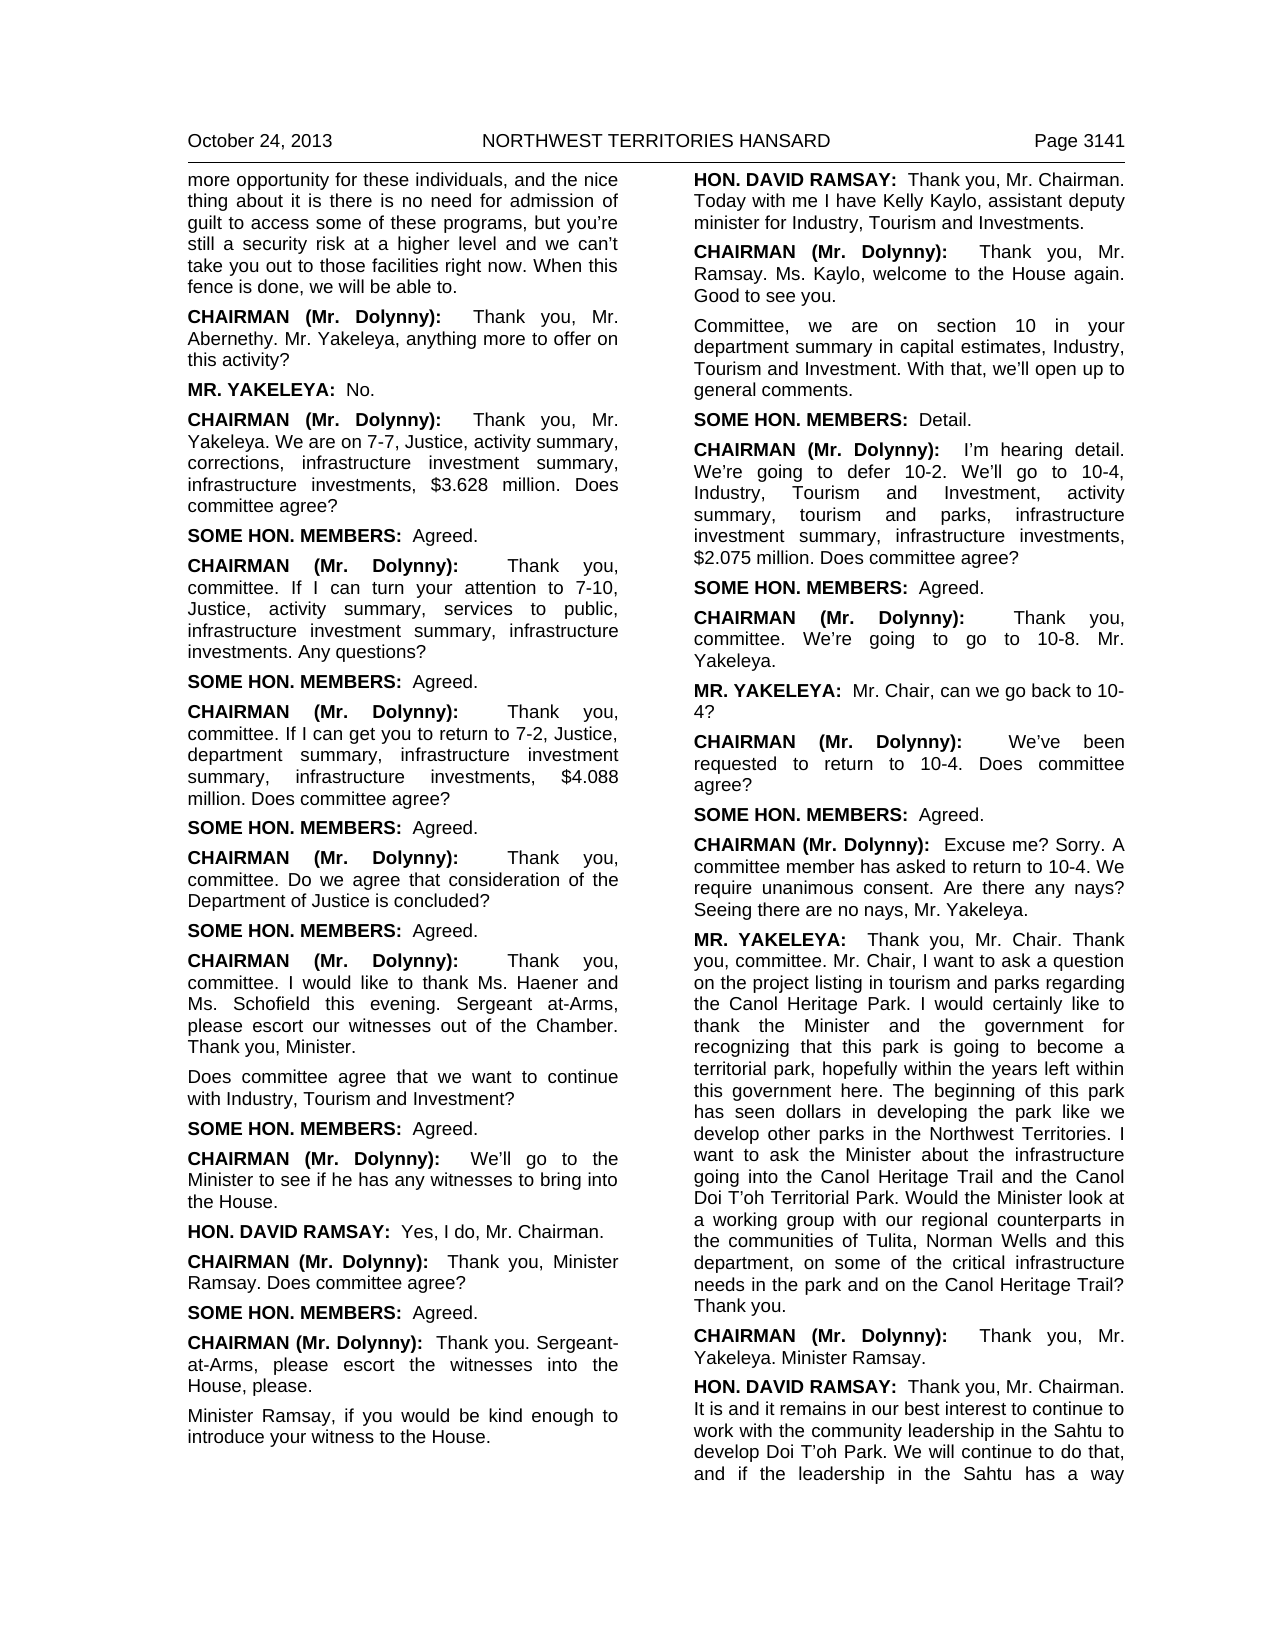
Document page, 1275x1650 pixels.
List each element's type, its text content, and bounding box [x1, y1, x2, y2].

text SOME HON. MEMBERS: Agreed. [187, 1302, 619, 1323]
text CHAIRMAN (Mr. Dolynny): Excuse me? Sorry. A committee member has asked to return to 10-4. We require unanimous consent. Are there any nays? Seeing there are no nays, Mr. Yakeleya. [694, 834, 1125, 920]
text CHAIRMAN (Mr. Dolynny): Thank you, Mr. Abernethy. Mr. Yakeleya, anything more to offer on this activity? [187, 306, 619, 371]
text CHAIRMAN (Mr. Dolynny): Thank you, Mr. Yakeleya. Minister Ramsay. [694, 1325, 1125, 1368]
text CHAIRMAN (Mr. Dolynny): Thank you, committee. I would like to thank Ms. Haener and Ms. Schofield this evening. Sergeant at-Arms, please escort our witnesses out of the Chamber. Thank you, Minister. [187, 950, 619, 1058]
text SOME HON. MEMBERS: Agreed. [187, 525, 619, 547]
text CHAIRMAN (Mr. Dolynny): Thank you. Sergeant-at-Arms, please escort the witnesses into the House, please. [187, 1332, 619, 1396]
text SOME HON. MEMBERS: Agreed. [694, 804, 1125, 826]
text Committee, we are on section 10 in your department summary in capital estimates, Industry, Tourism and Investment. With that, we’ll open up to general comments. [694, 314, 1125, 401]
text Does committee agree that we want to continue with Industry, Tourism and Investment? [187, 1066, 619, 1109]
text SOME HON. MEMBERS: Agreed. [187, 920, 619, 942]
text CHAIRMAN (Mr. Dolynny): Thank you, Mr. Yakeleya. We are on 7-7, Justice, activity summary, corrections, infrastructure investment summary, infrastructure investments, $3.628 million. Does committee agree? [187, 409, 619, 517]
text CHAIRMAN (Mr. Dolynny): I’m hearing detail. We’re going to defer 10-2. We’ll go to 10-4, Industry, Tourism and Investment, activity summary, tourism and parks, infrastructure investment summary, infrastructure investments, $2.075 million. Does committee agree? [694, 439, 1125, 568]
text CHAIRMAN (Mr. Dolynny): We’ll go to the Minister to see if he has any witnesses to bring into the House. [187, 1147, 619, 1212]
text HON. DAVID RAMSAY: Yes, I do, Mr. Chairman. [187, 1221, 619, 1242]
text CHAIRMAN (Mr. Dolynny): Thank you, committee. If I can turn your attention to 7-10, Justice, activity summary, services to public, infrastructure investment summary, infrastructure investments. Any questions? [187, 555, 619, 663]
text CHAIRMAN (Mr. Dolynny): Thank you, committee. If I can get you to return to 7-2, Justice, department summary, infrastructure investment summary, infrastructure investments, $4.088 million. Does committee agree? [187, 701, 619, 809]
text MR. YAKELEYA: No. [187, 379, 619, 401]
text SOME HON. MEMBERS: Detail. [694, 409, 1125, 431]
text HON. DAVID RAMSAY: Thank you, Mr. Chairman. Today with me I have Kelly Kaylo, assistant deputy minister for Industry, Tourism and Investments. [694, 168, 1125, 233]
text MR. YAKELEYA: Mr. Chair, can we go back to 10-4? [694, 679, 1125, 723]
text CHAIRMAN (Mr. Dolynny): Thank you, committee. We’re going to go to 10-8. Mr. Yakeleya. [694, 606, 1125, 671]
text SOME HON. MEMBERS: Agreed. [694, 577, 1125, 598]
text SOME HON. MEMBERS: Agreed. [187, 817, 619, 839]
text SOME HON. MEMBERS: Agreed. [187, 1118, 619, 1139]
text CHAIRMAN (Mr. Dolynny): We’ve been requested to return to 10-4. Does committee agree? [694, 731, 1125, 796]
text CHAIRMAN (Mr. Dolynny): Thank you, Mr. Ramsay. Ms. Kaylo, welcome to the House again. Good to see you. [694, 241, 1125, 306]
text CHAIRMAN (Mr. Dolynny): Thank you, committee. Do we agree that consideration of the Department of Justice is concluded? [187, 847, 619, 912]
text MR. YAKELEYA: Thank you, Mr. Chair. Thank you, committee. Mr. Chair, I want to ask a question on the project listing in tourism and parks regarding the Canol Heritage Park. I would certainly like to thank the Minister and the government for recognizing that this park is going to become a territorial park, hopefully within the years left within this government here. The beginning of this park has seen dollars in developing the park like we develop other parks in the Northwest Territories. I want to ask the Minister about the infrastructure going into the Canol Heritage Trail and the Canol Doi T’oh Territorial Park. Would the Minister look at a working group with our regional counterparts in the communities of Tulita, Norman Wells and this department, on some of the critical infrastructure needs in the park and on the Canol Heritage Trail? Thank you. [694, 928, 1125, 1317]
text SOME HON. MEMBERS: Agreed. [187, 671, 619, 693]
text CHAIRMAN (Mr. Dolynny): Thank you, Minister Ramsay. Does committee agree? [187, 1250, 619, 1293]
text Minister Ramsay, if you would be kind enough to introduce your witness to the House. [187, 1405, 619, 1448]
